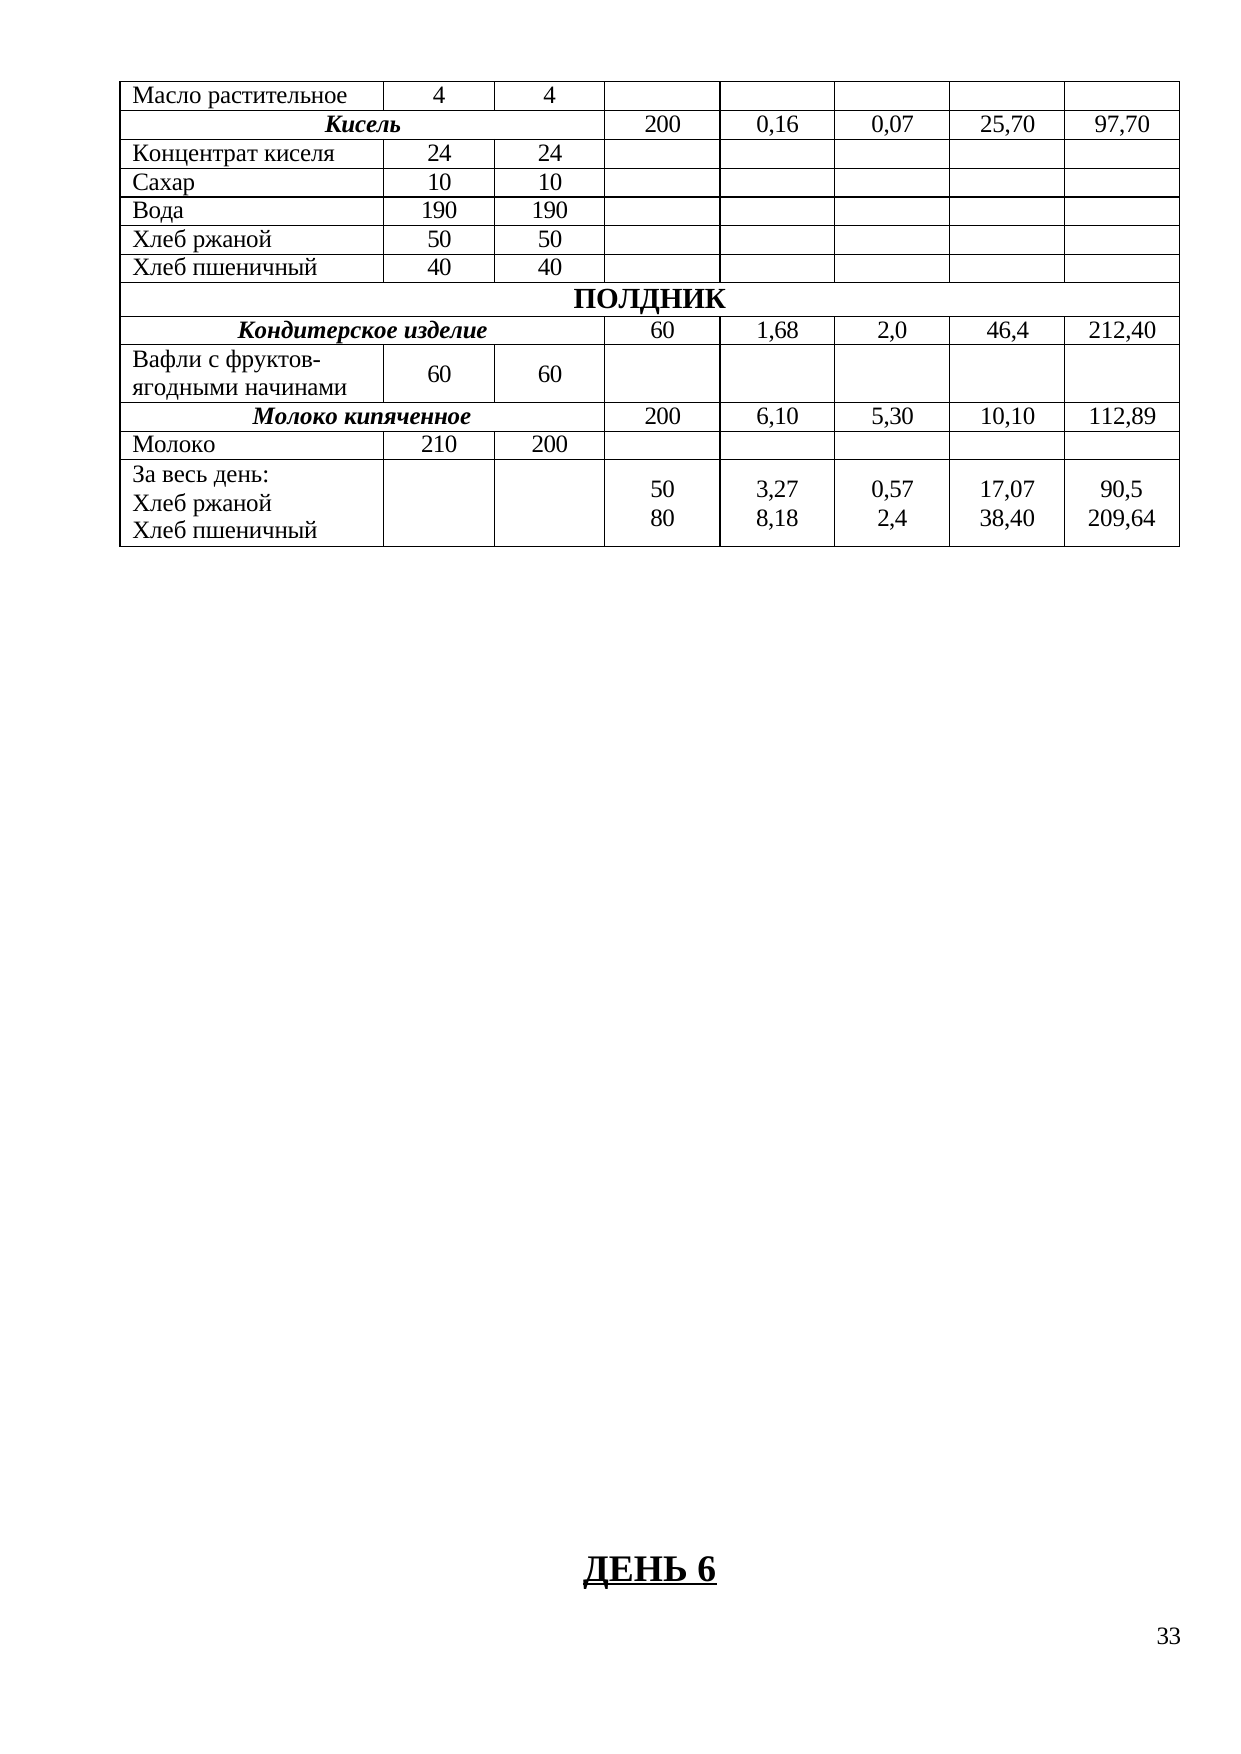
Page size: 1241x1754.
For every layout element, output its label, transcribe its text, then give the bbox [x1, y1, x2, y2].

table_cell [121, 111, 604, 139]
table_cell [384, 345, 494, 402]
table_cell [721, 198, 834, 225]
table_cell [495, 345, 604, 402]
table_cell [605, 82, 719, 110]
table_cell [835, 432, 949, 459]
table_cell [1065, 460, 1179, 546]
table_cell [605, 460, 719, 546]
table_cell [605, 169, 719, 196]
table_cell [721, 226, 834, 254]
text ДЕНЬ 6 [78, 1546, 1221, 1589]
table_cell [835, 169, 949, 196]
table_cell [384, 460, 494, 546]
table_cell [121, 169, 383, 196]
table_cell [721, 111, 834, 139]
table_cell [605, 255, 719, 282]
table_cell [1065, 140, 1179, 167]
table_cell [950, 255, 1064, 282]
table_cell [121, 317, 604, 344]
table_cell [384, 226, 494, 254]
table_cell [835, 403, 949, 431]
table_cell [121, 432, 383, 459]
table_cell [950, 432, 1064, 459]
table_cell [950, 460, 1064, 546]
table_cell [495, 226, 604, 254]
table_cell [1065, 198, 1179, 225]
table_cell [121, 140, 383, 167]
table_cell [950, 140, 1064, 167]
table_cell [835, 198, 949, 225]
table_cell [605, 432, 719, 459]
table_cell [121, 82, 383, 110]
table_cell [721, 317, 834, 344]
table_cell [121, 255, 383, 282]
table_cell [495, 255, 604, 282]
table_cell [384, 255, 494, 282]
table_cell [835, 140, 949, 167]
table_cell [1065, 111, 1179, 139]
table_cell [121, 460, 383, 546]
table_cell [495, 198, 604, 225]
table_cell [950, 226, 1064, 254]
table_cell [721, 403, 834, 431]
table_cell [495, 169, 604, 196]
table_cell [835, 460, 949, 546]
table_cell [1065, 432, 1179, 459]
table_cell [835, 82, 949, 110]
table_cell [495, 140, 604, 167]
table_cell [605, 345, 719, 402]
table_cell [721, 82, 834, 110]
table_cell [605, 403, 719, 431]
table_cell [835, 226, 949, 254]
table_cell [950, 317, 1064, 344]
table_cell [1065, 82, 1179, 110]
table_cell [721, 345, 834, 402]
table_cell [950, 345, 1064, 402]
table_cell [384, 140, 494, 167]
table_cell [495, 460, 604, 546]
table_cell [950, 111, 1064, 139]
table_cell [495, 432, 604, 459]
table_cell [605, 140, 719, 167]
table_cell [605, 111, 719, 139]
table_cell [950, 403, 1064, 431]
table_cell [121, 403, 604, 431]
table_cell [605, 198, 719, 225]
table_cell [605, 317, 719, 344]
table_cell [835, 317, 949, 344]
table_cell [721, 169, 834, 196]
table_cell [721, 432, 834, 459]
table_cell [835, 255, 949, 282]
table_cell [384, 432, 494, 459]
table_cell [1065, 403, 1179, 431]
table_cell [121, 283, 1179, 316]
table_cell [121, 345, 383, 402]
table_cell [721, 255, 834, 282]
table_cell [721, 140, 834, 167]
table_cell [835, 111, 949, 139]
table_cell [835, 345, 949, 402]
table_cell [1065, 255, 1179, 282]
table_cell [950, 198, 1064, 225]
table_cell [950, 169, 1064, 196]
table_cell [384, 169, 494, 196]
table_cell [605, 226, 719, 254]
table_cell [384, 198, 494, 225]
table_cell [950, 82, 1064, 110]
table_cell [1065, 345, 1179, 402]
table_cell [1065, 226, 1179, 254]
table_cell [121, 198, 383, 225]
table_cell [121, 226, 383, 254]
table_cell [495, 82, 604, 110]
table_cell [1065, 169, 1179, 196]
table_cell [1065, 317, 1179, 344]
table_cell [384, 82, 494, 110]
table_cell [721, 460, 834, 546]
